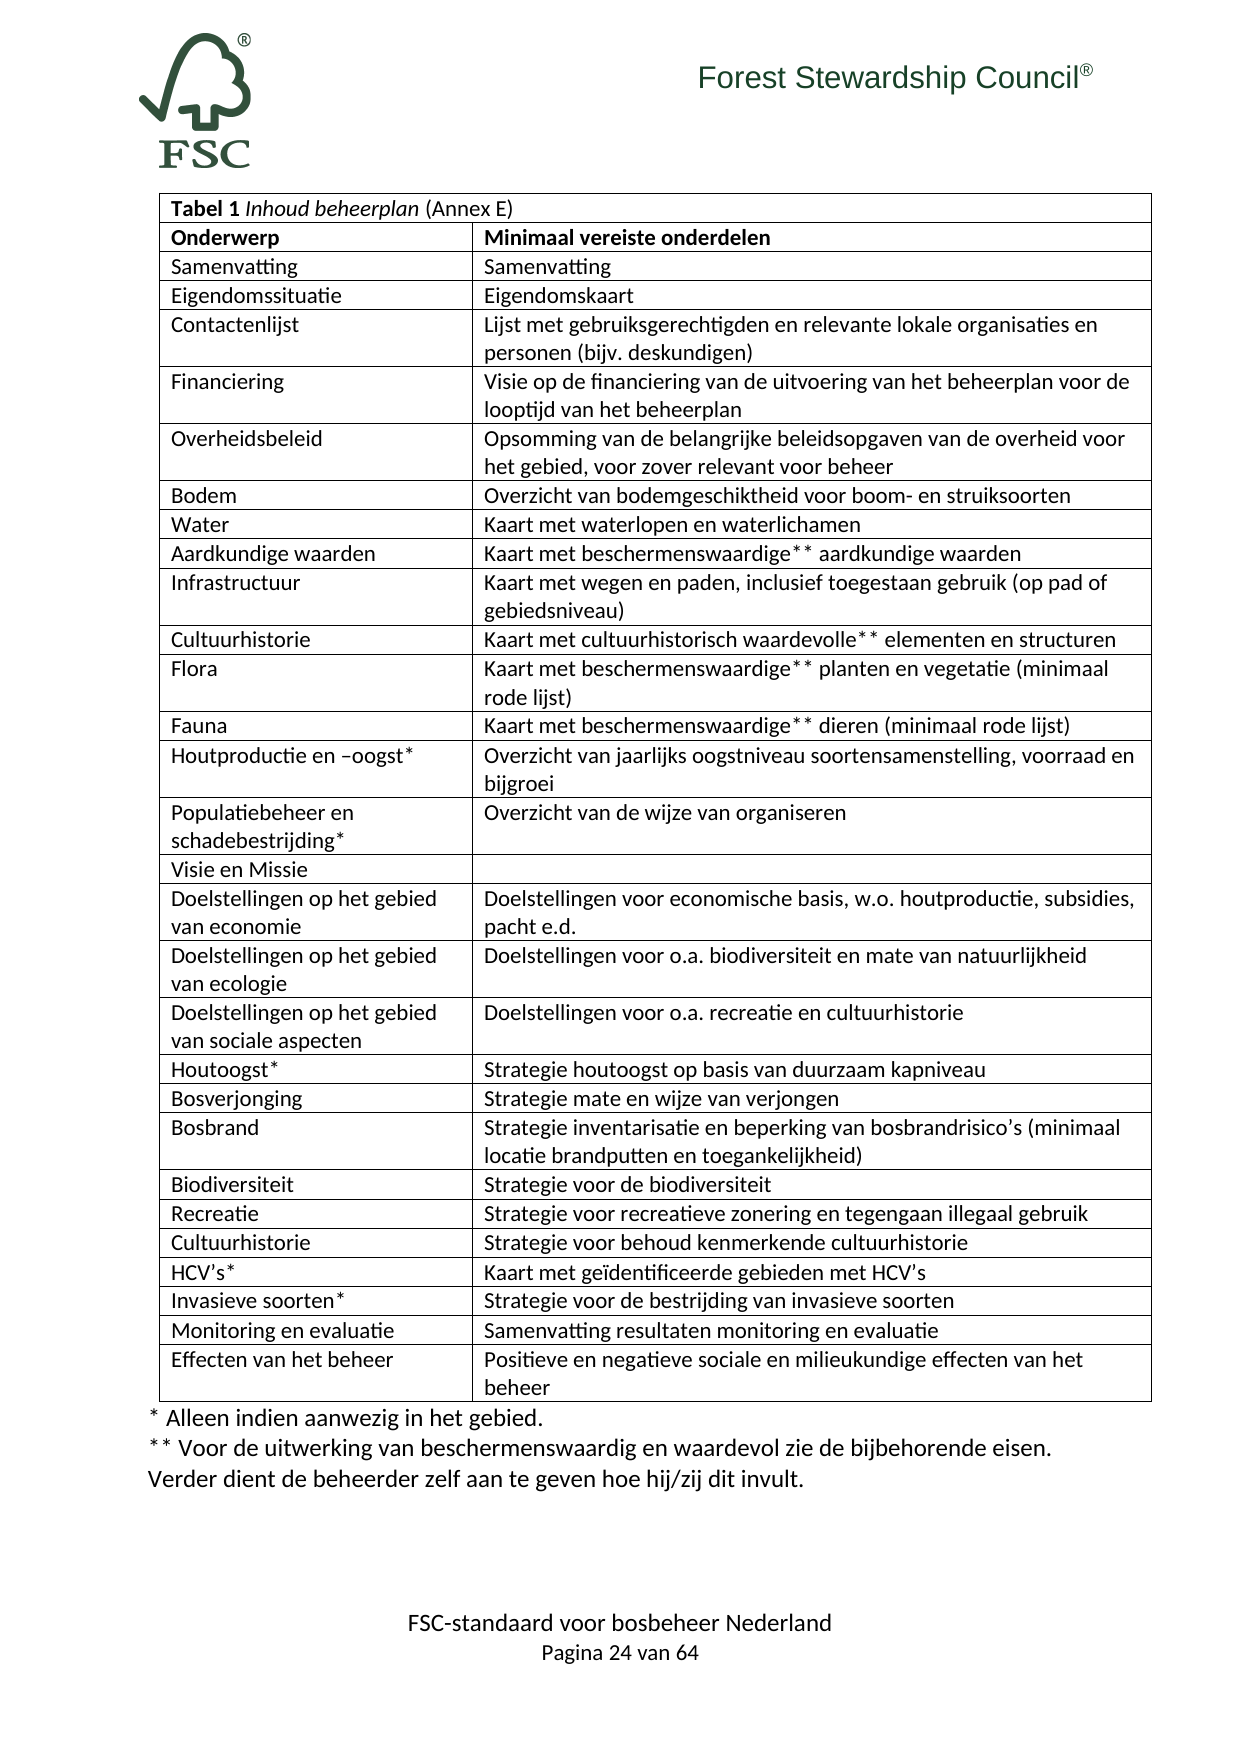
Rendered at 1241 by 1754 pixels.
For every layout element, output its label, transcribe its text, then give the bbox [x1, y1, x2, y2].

table_cell Monitoring en evaluatie [160, 1316, 472, 1344]
table_cell Strategie voor recreatieve zonering en tegengaan illegaal gebruik [473, 1200, 1151, 1227]
table_cell Fauna [160, 712, 472, 740]
table_cell Strategie mate en wijze van verjongen [473, 1084, 1151, 1112]
table_cell Effecten van het beheer [160, 1345, 472, 1401]
table_cell Samenvatting resultaten monitoring en evaluatie [473, 1316, 1151, 1344]
table_cell Overzicht van de wijze van organiseren [473, 798, 1151, 854]
picture [139, 33, 251, 168]
table_cell Kaart met wegen en paden, inclusief toegestaan gebruik (op pad of gebiedsniveau) [473, 569, 1151, 624]
table_cell Financiering [160, 367, 472, 423]
table_cell Infrastructuur [160, 569, 472, 624]
table_cell Eigendomskaart [473, 281, 1151, 309]
table_cell Doelstellingen op het gebied van sociale aspecten [160, 998, 472, 1054]
table_cell Doelstellingen voor economische basis, w.o. houtproductie, subsidies, pacht e.d. [473, 884, 1151, 940]
table_cell Overzicht van bodemgeschiktheid voor boom- en struiksoorten [473, 481, 1151, 509]
table_cell Strategie voor de bestrijding van invasieve soorten [473, 1287, 1151, 1315]
table_cell Doelstellingen op het gebied van economie [160, 884, 472, 940]
table_cell Kaart met geïdentificeerde gebieden met HCV’s [473, 1258, 1151, 1286]
table_cell Strategie houtoogst op basis van duurzaam kapniveau [473, 1055, 1151, 1083]
table_cell Houtoogst* [160, 1055, 472, 1083]
table_cell Cultuurhistorie [160, 626, 472, 653]
table_cell Houtproductie en –oogst* [160, 741, 472, 797]
table_cell Doelstellingen voor o.a. recreatie en cultuurhistorie [473, 998, 1151, 1054]
table_cell Cultuurhistorie [160, 1229, 472, 1257]
table_cell Kaart met cultuurhistorisch waardevolle** elementen en structuren [473, 626, 1151, 653]
table_cell Kaart met beschermenswaardige** dieren (minimaal rode lijst) [473, 712, 1151, 740]
table_cell Contactenlijst [160, 310, 472, 366]
table_cell Minimaal vereiste onderdelen [473, 223, 1151, 251]
table_cell Positieve en negatieve sociale en milieukundige effecten van het beheer [473, 1345, 1151, 1401]
table_cell Strategie voor behoud kenmerkende cultuurhistorie [473, 1229, 1151, 1257]
table_cell Doelstellingen voor o.a. biodiversiteit en mate van natuurlijkheid [473, 941, 1151, 997]
table_cell Kaart met beschermenswaardige** planten en vegetatie (minimaal rode lijst) [473, 655, 1151, 711]
table_cell Bodem [160, 481, 472, 509]
text ** Voor de uitwerking van beschermenswaardig en waardevol zie de bijbehorende eisen. Verder dient de beheerder zelf aan te geven hoe hij/zij dit invult. [148, 1432, 1092, 1493]
table_cell Bosverjonging [160, 1084, 472, 1112]
table_cell Opsomming van de belangrijke beleidsopgaven van de overheid voor het gebied, voor zover relevant voor beheer [473, 424, 1151, 480]
table_cell Overheidsbeleid [160, 424, 472, 480]
table_cell Visie op de financiering van de uitvoering van het beheerplan voor de looptijd van het beheerplan [473, 367, 1151, 423]
table_cell Water [160, 510, 472, 538]
table_cell Lijst met gebruiksgerechtigden en relevante lokale organisaties en personen (bijv. deskundigen) [473, 310, 1151, 366]
table_cell Biodiversiteit [160, 1170, 472, 1198]
table_cell Bosbrand [160, 1113, 472, 1169]
text * Alleen indien aanwezig in het gebied. [148, 1402, 1092, 1432]
table_cell Aardkundige waarden [160, 539, 472, 567]
table_cell Samenvatting [473, 252, 1151, 280]
table_cell Strategie inventarisatie en beperking van bosbrandrisico’s (minimaal locatie brandputten en toegankelijkheid) [473, 1113, 1151, 1169]
table_cell Invasieve soorten* [160, 1287, 472, 1315]
table_cell [473, 855, 1151, 883]
table_cell Overzicht van jaarlijks oogstniveau soortensamenstelling, voorraad en bijgroei [473, 741, 1151, 797]
table_cell Doelstellingen op het gebied van ecologie [160, 941, 472, 997]
table_cell Populatiebeheer en schadebestrijding* [160, 798, 472, 854]
table_cell Kaart met beschermenswaardige** aardkundige waarden [473, 539, 1151, 567]
table_cell Visie en Missie [160, 855, 472, 883]
table_cell Samenvatting [160, 252, 472, 280]
table_cell Onderwerp [160, 223, 472, 251]
table_cell Flora [160, 655, 472, 711]
table_cell Recreatie [160, 1200, 472, 1227]
table_cell Kaart met waterlopen en waterlichamen [473, 510, 1151, 538]
table_cell HCV’s* [160, 1258, 472, 1286]
table_cell Strategie voor de biodiversiteit [473, 1170, 1151, 1198]
table_header Tabel 1 Inhoud beheerplan (Annex E) [160, 194, 1151, 222]
table_cell Eigendomssituatie [160, 281, 472, 309]
